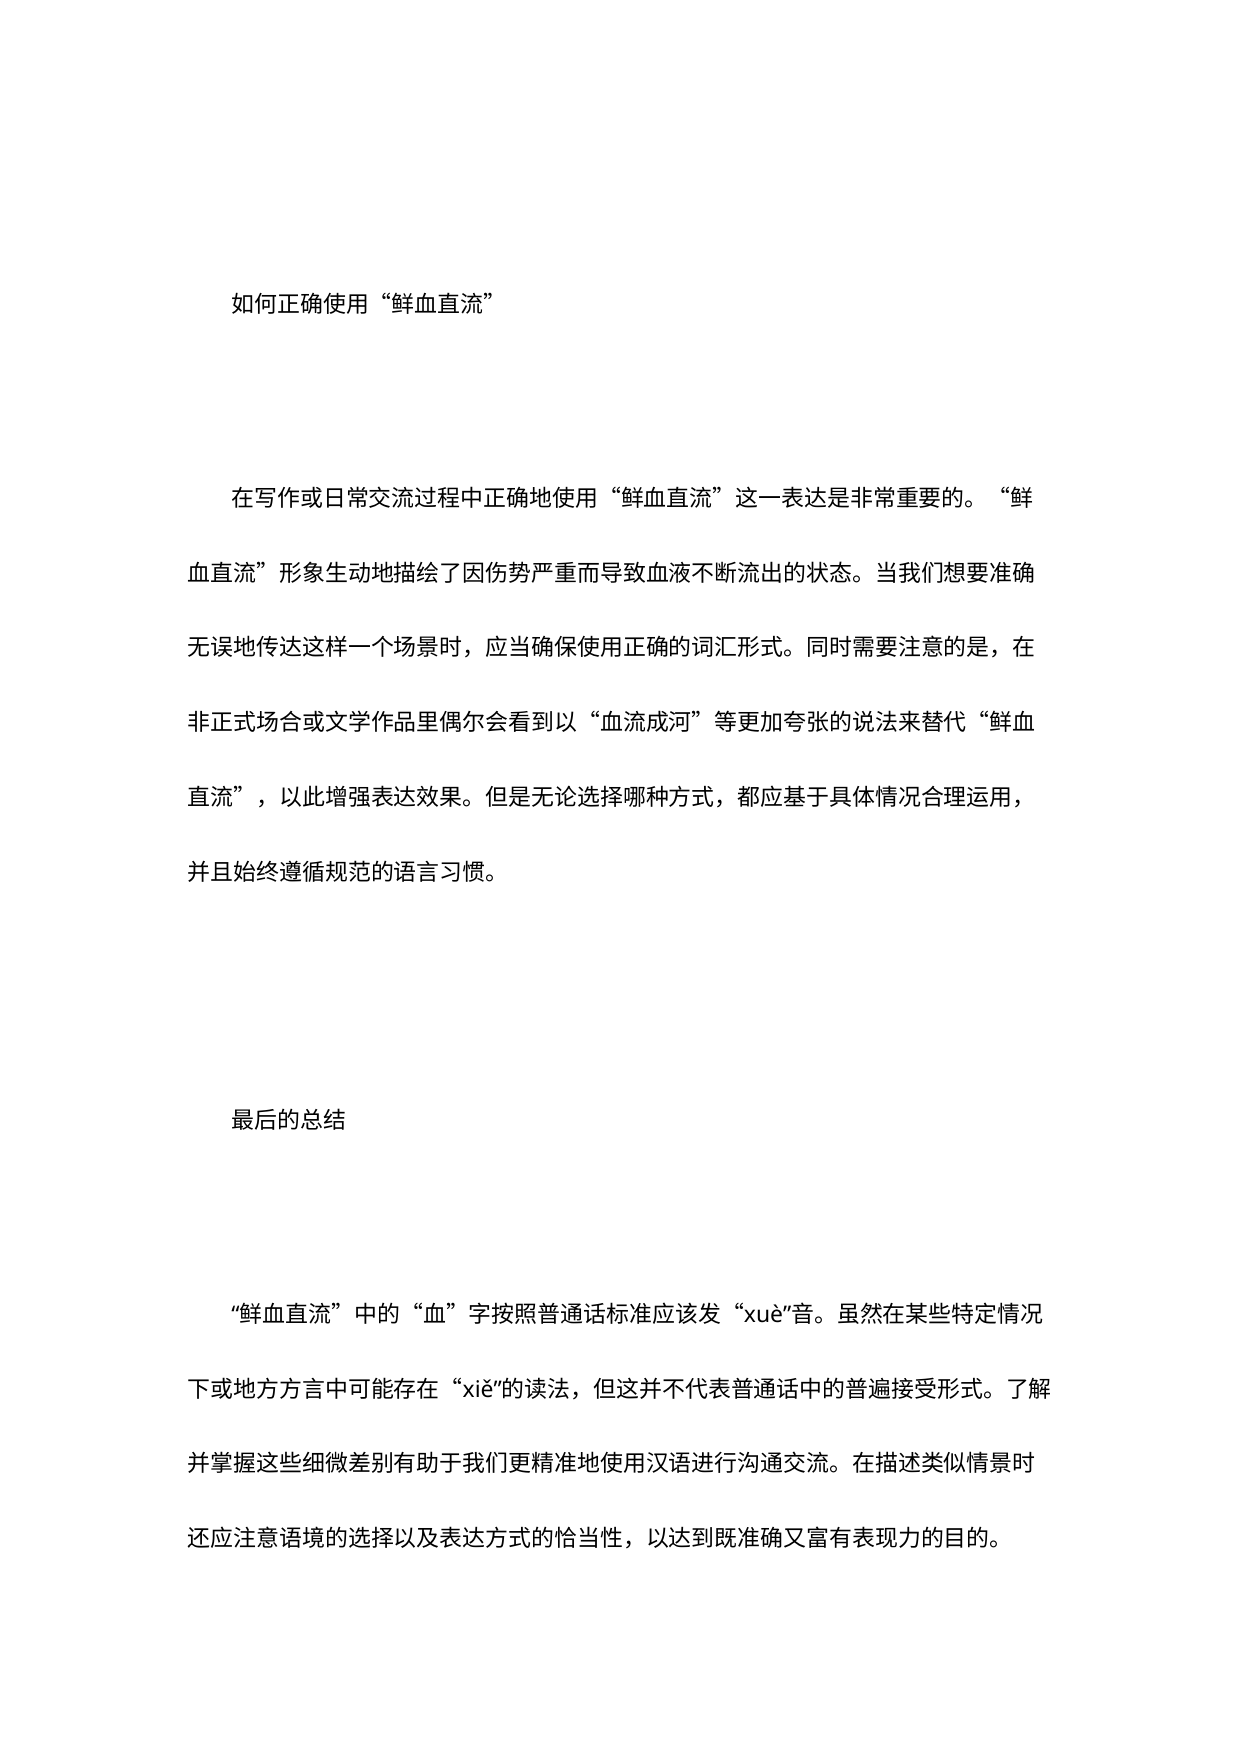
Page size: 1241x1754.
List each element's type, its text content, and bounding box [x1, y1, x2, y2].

text 在写作或日常交流过程中正确地使用“鲜血直流”这一表达是非常重要的。“鲜血直流”形象生动地描绘了因伤势严重而导致血液不断流出的状态。当我们想要准确无误地传达这样一个场景时，应当确保使用正确的词汇形式。同时需要注意的是，在非正式场合或文学作品里偶尔会看到以“血流成河”等更加夸张的说法来替代“鲜血直流”，以此增强表达效果。但是无论选择哪种方式，都应基于具体情况合理运用，并且始终遵循规范的语言习惯。 [187, 464, 1053, 902]
text 最后的总结 [187, 1086, 1053, 1151]
text “鲜血直流”中的“血”字按照普通话标准应该发“xuè”音。虽然在某些特定情况下或地方方言中可能存在“xiě”的读法，但这并不代表普通话中的普遍接受形式。了解并掌握这些细微差别有助于我们更精准地使用汉语进行沟通交流。在描述类似情景时还应注意语境的选择以及表达方式的恰当性，以达到既准确又富有表现力的目的。 [187, 1280, 1053, 1569]
text 如何正确使用“鲜血直流” [187, 270, 1053, 335]
